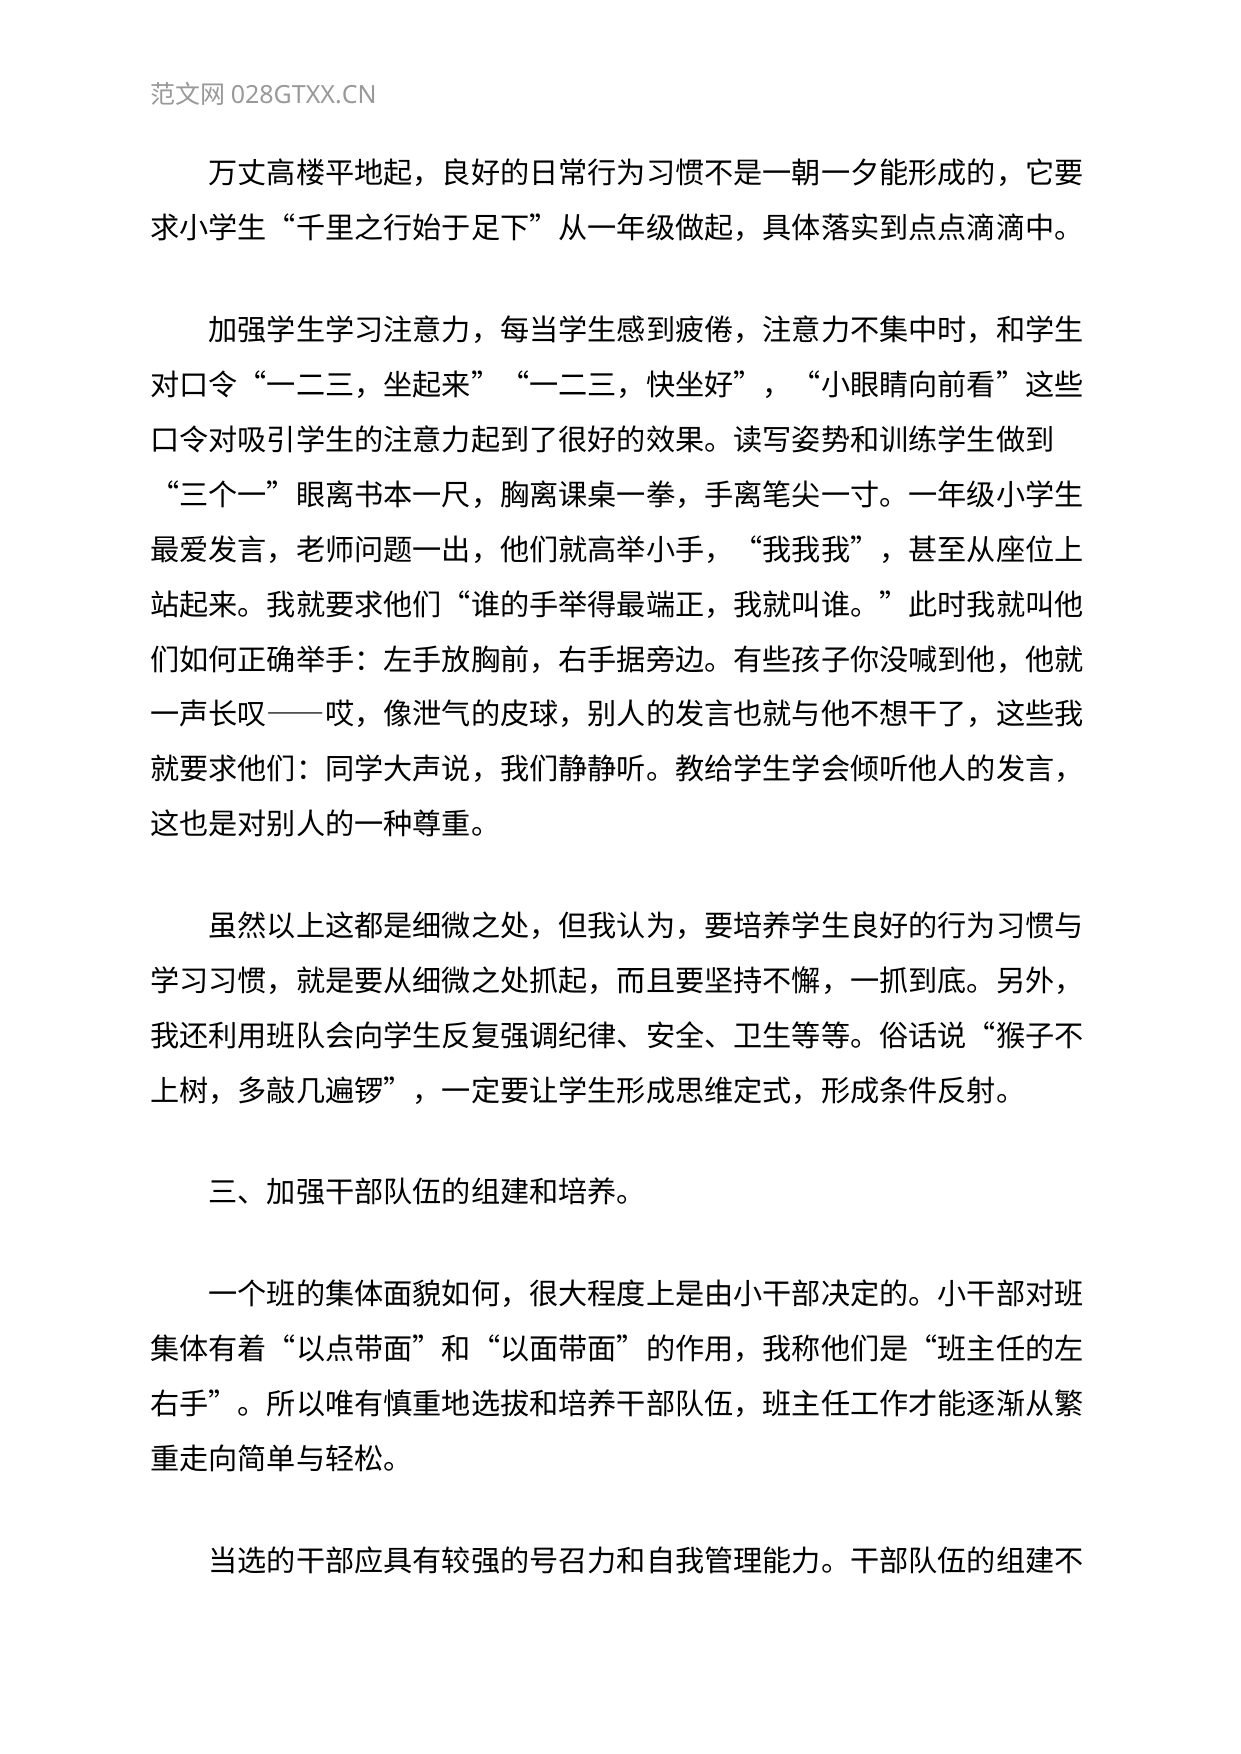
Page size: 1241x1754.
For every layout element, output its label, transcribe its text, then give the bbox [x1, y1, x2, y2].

text 虽然以上这都是细微之处，但我认为，要培养学生良好的行为习惯与学习习惯，就是要从细微之处抓起，而且要坚持不懈，一抓到底。另外，我还利用班队会向学生反复强调纪律、安全、卫生等等。俗话说“猴子不上树，多敲几遍锣”，一定要让学生形成思维定式，形成条件反射。 [150, 902, 1090, 1109]
text 一个班的集体面貌如何，很大程度上是由小干部决定的。小干部对班集体有着“以点带面”和“以面带面”的作用，我称他们是“班主任的左右手”。所以唯有慎重地选拔和培养干部队伍，班主任工作才能逐渐从繁重走向简单与轻松。 [150, 1271, 1090, 1478]
text 三、加强干部队伍的组建和培养。 [150, 1169, 1090, 1211]
text 万丈高楼平地起，良好的日常行为习惯不是一朝一夕能形成的，它要求小学生“千里之行始于足下”从一年级做起，具体落实到点点滴滴中。 [150, 150, 1090, 247]
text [150, 1537, 1090, 1579]
text 加强学生学习注意力，每当学生感到疲倦，注意力不集中时，和学生对口令“一二三，坐起来”“一二三，快坐好”，“小眼睛向前看”这些口令对吸引学生的注意力起到了很好的效果。读写姿势和训练学生做到“三个一”眼离书本一尺，胸离课桌一拳，手离笔尖一寸。一年级小学生最爱发言，老师问题一出，他们就高举小手，“我我我”，甚至从座位上站起来。我就要求他们“谁的手举得最端正，我就叫谁。”此时我就叫他们如何正确举手：左手放胸前，右手据旁边。有些孩子你没喊到他，他就一声长叹——哎，像泄气的皮球，别人的发言也就与他不想干了，这些我就要求他们：同学大声说，我们静静听。教给学生学会倾听他人的发言，这也是对别人的一种尊重。 [150, 307, 1090, 843]
